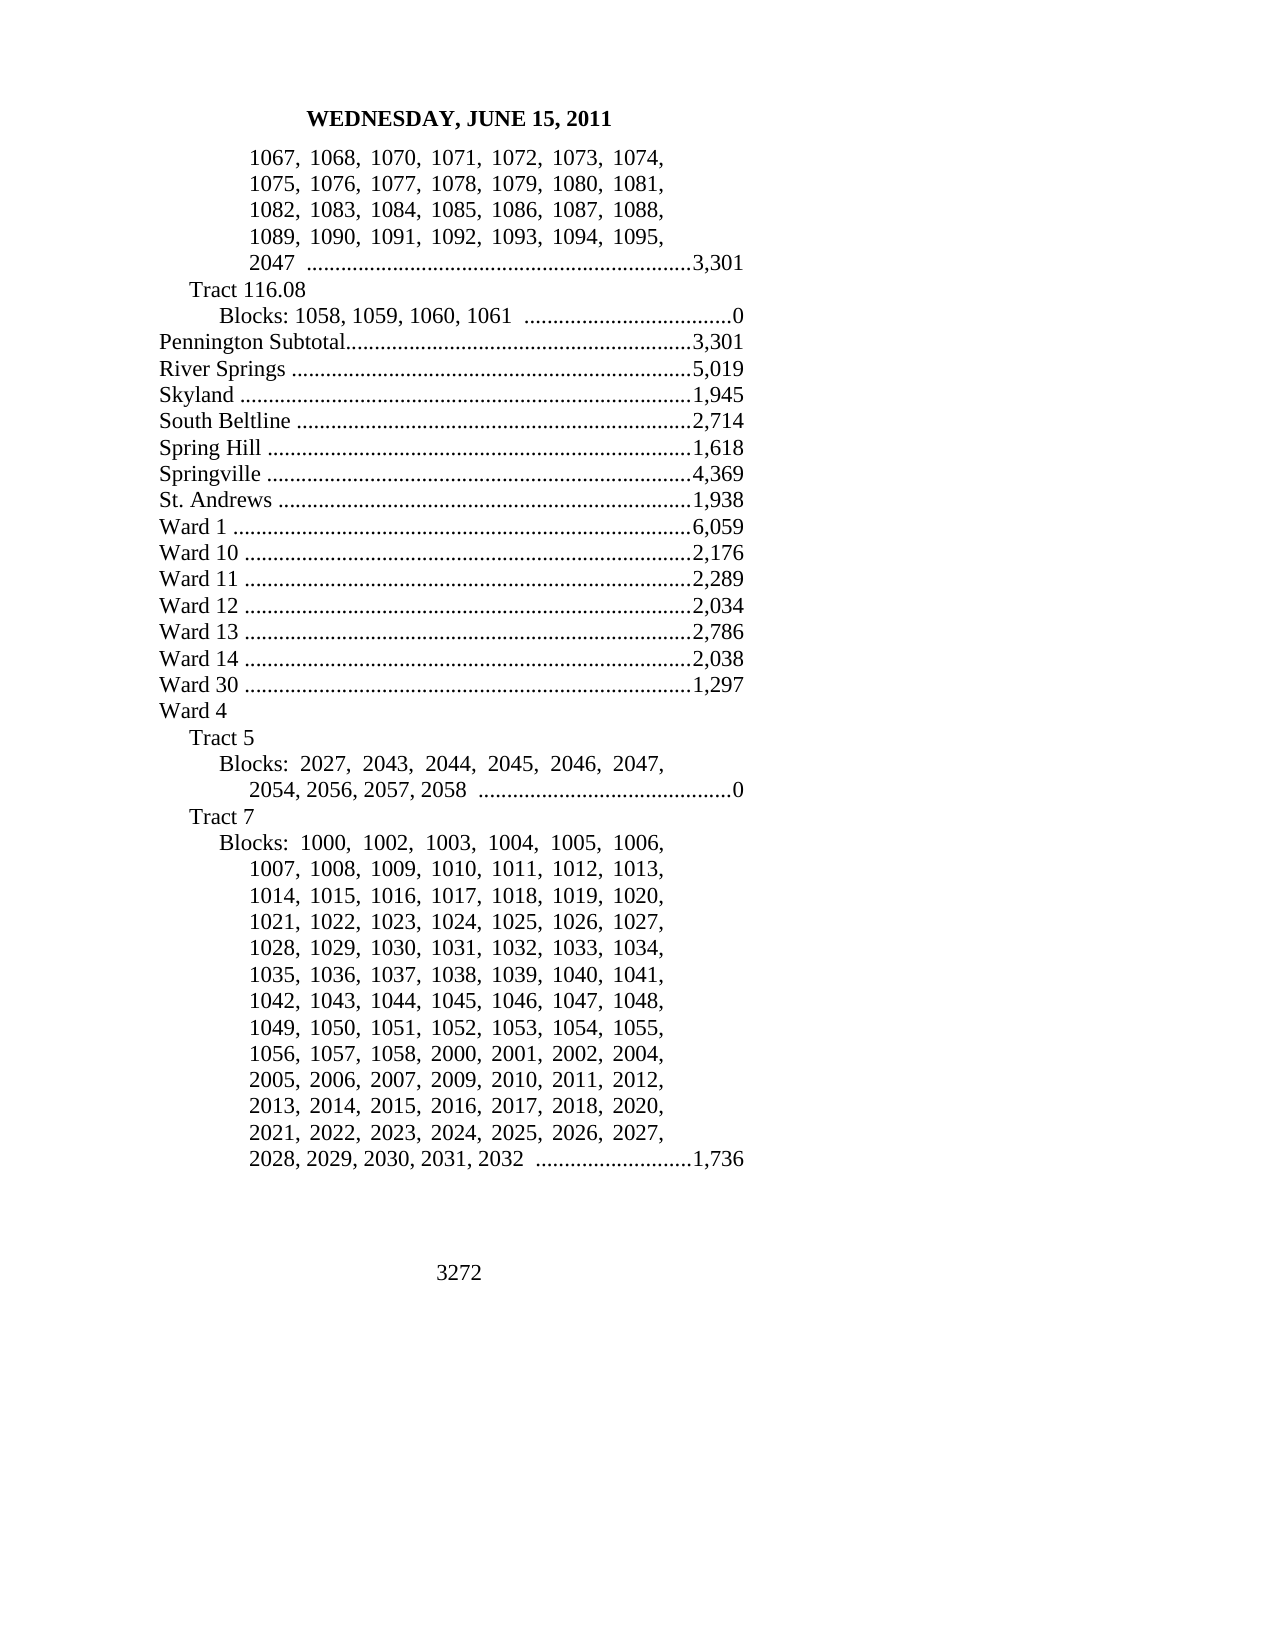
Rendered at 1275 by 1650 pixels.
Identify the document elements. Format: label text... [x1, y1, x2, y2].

text Ward 12 2,034 [159, 592, 789, 618]
text Ward 13 2,786 [159, 618, 789, 644]
text Ward 1 6,059 [159, 513, 789, 539]
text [219, 144, 664, 276]
text Pennington Subtotal 3,301 [159, 328, 789, 355]
text Spring Hill 1,618 [159, 434, 789, 460]
text Blocks: 1000, 1002, 1003, 1004, 1005, 1006, 1007, 1008, 1009, 1010, 1011, 1012, 1013, 1014, 1015, 1016, 1017, 1018, 1019, 1020, 1021, 1022, 1023, 1024, 1025, 1026, 1027, 1028, 1029, 1030, 1031, 1032, 1033, 1034, 1035, 1036, 1037, 1038, 1039, 1040, 1041, 1042, 1043, 1044, 1045, 1046, 1047, 1048, 1049, 1050, 1051, 1052, 1053, 1054, 1055, 1056, 1057, 1058, 2000, 2001, 2002, 2004, 2005, 2006, 2007, 2009, 2010, 2011, 2012, 2013, 2014, 2015, 2016, 2017, 2018, 2020, 2021, 2022, 2023, 2024, 2025, 2026, 2027, 2028, 2029, 2030, 2031, 2032 1,736 [219, 829, 664, 1172]
text River Springs 5,019 [159, 355, 789, 381]
text Ward 10 2,176 [159, 539, 789, 566]
text Tract 5 [189, 724, 789, 750]
text South Beltline 2,714 [159, 407, 789, 434]
text Blocks: 1058, 1059, 1060, 1061 0 [219, 302, 664, 328]
text Springville 4,369 [159, 460, 789, 486]
text Blocks: 2027, 2043, 2044, 2045, 2046, 2047, 2054, 2056, 2057, 2058 0 [219, 750, 664, 803]
text Ward 14 2,038 [159, 644, 789, 671]
text Ward 30 1,297 [159, 671, 789, 697]
text Tract 116.08 [189, 276, 789, 302]
text Ward 4 [159, 697, 789, 724]
text Skyland 1,945 [159, 381, 789, 407]
text Ward 11 2,289 [159, 566, 789, 592]
text St. Andrews 1,938 [159, 486, 789, 513]
text Tract 7 [189, 803, 789, 829]
